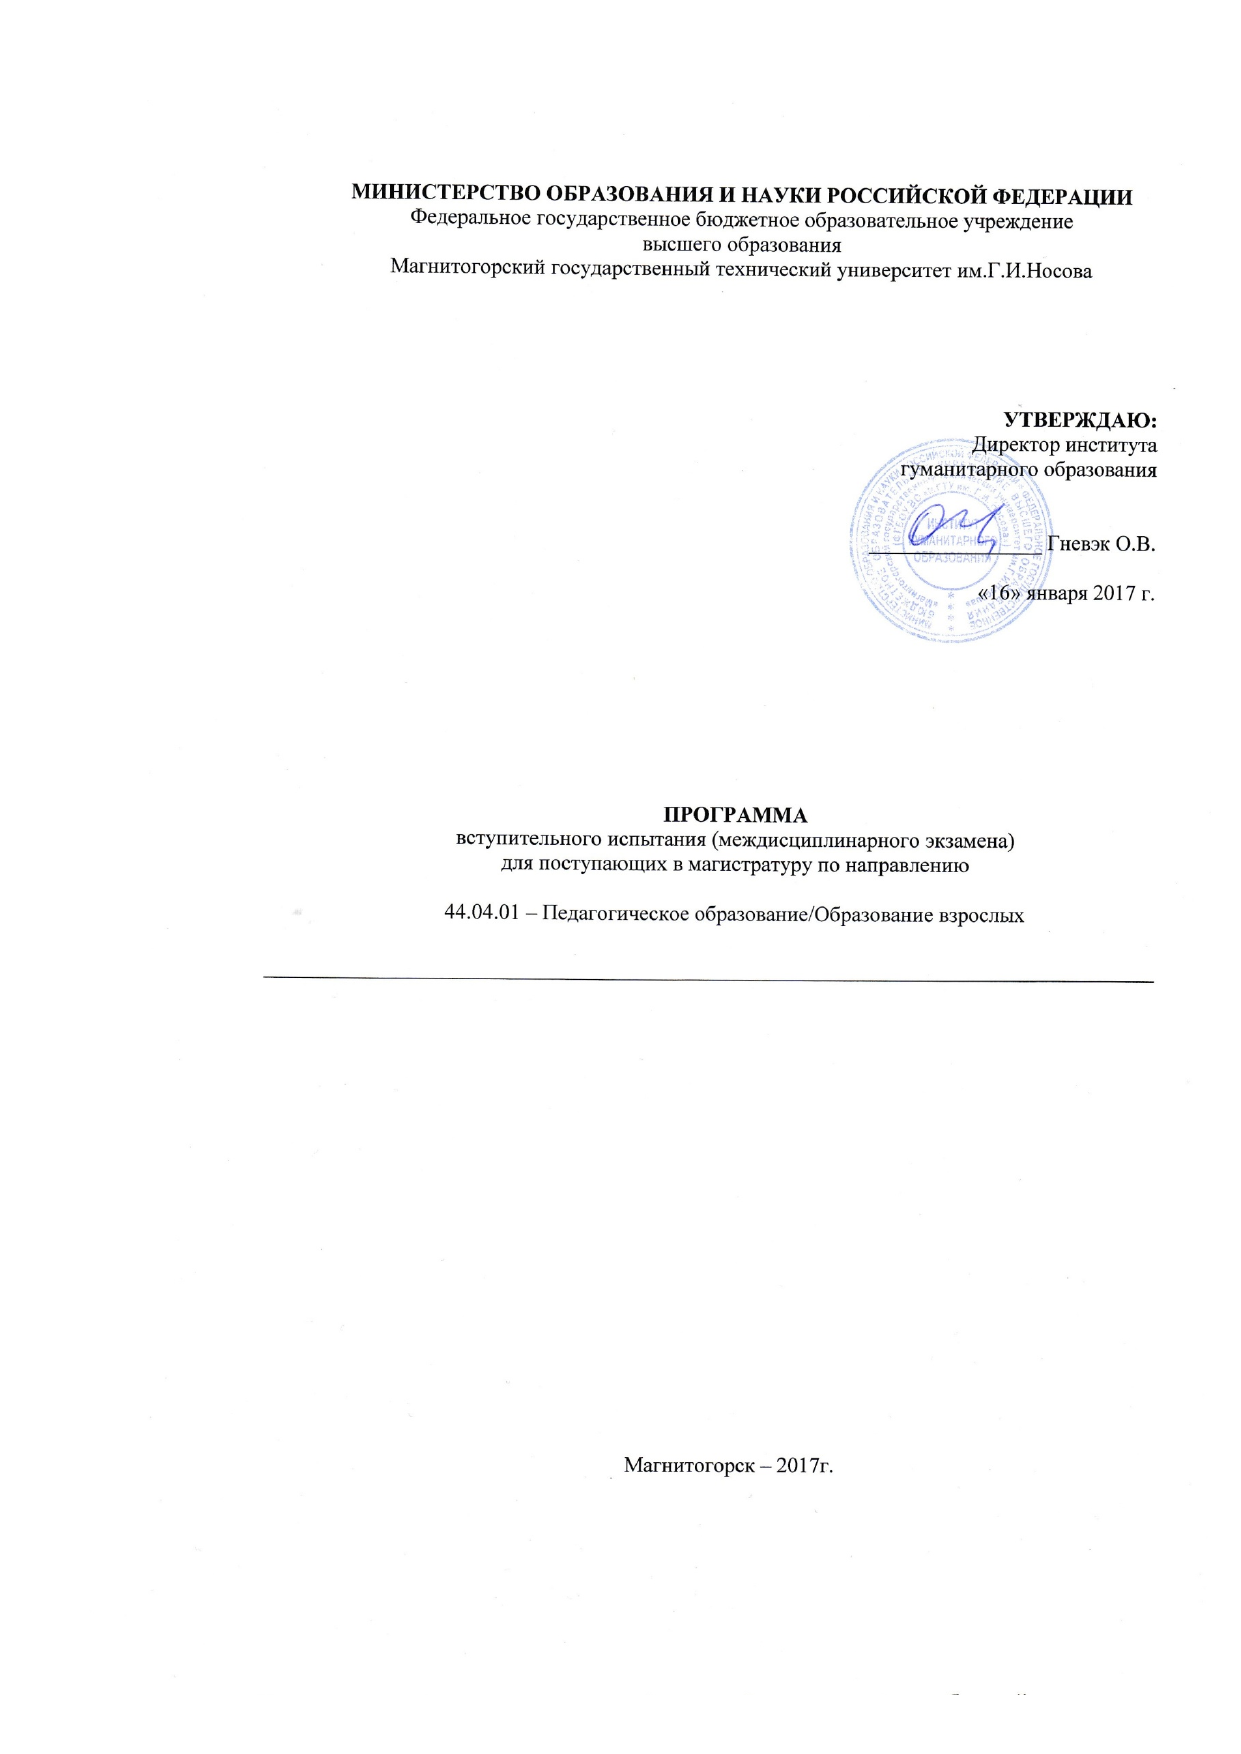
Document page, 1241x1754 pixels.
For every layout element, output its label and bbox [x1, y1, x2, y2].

picture [88, 100, 1211, 1695]
